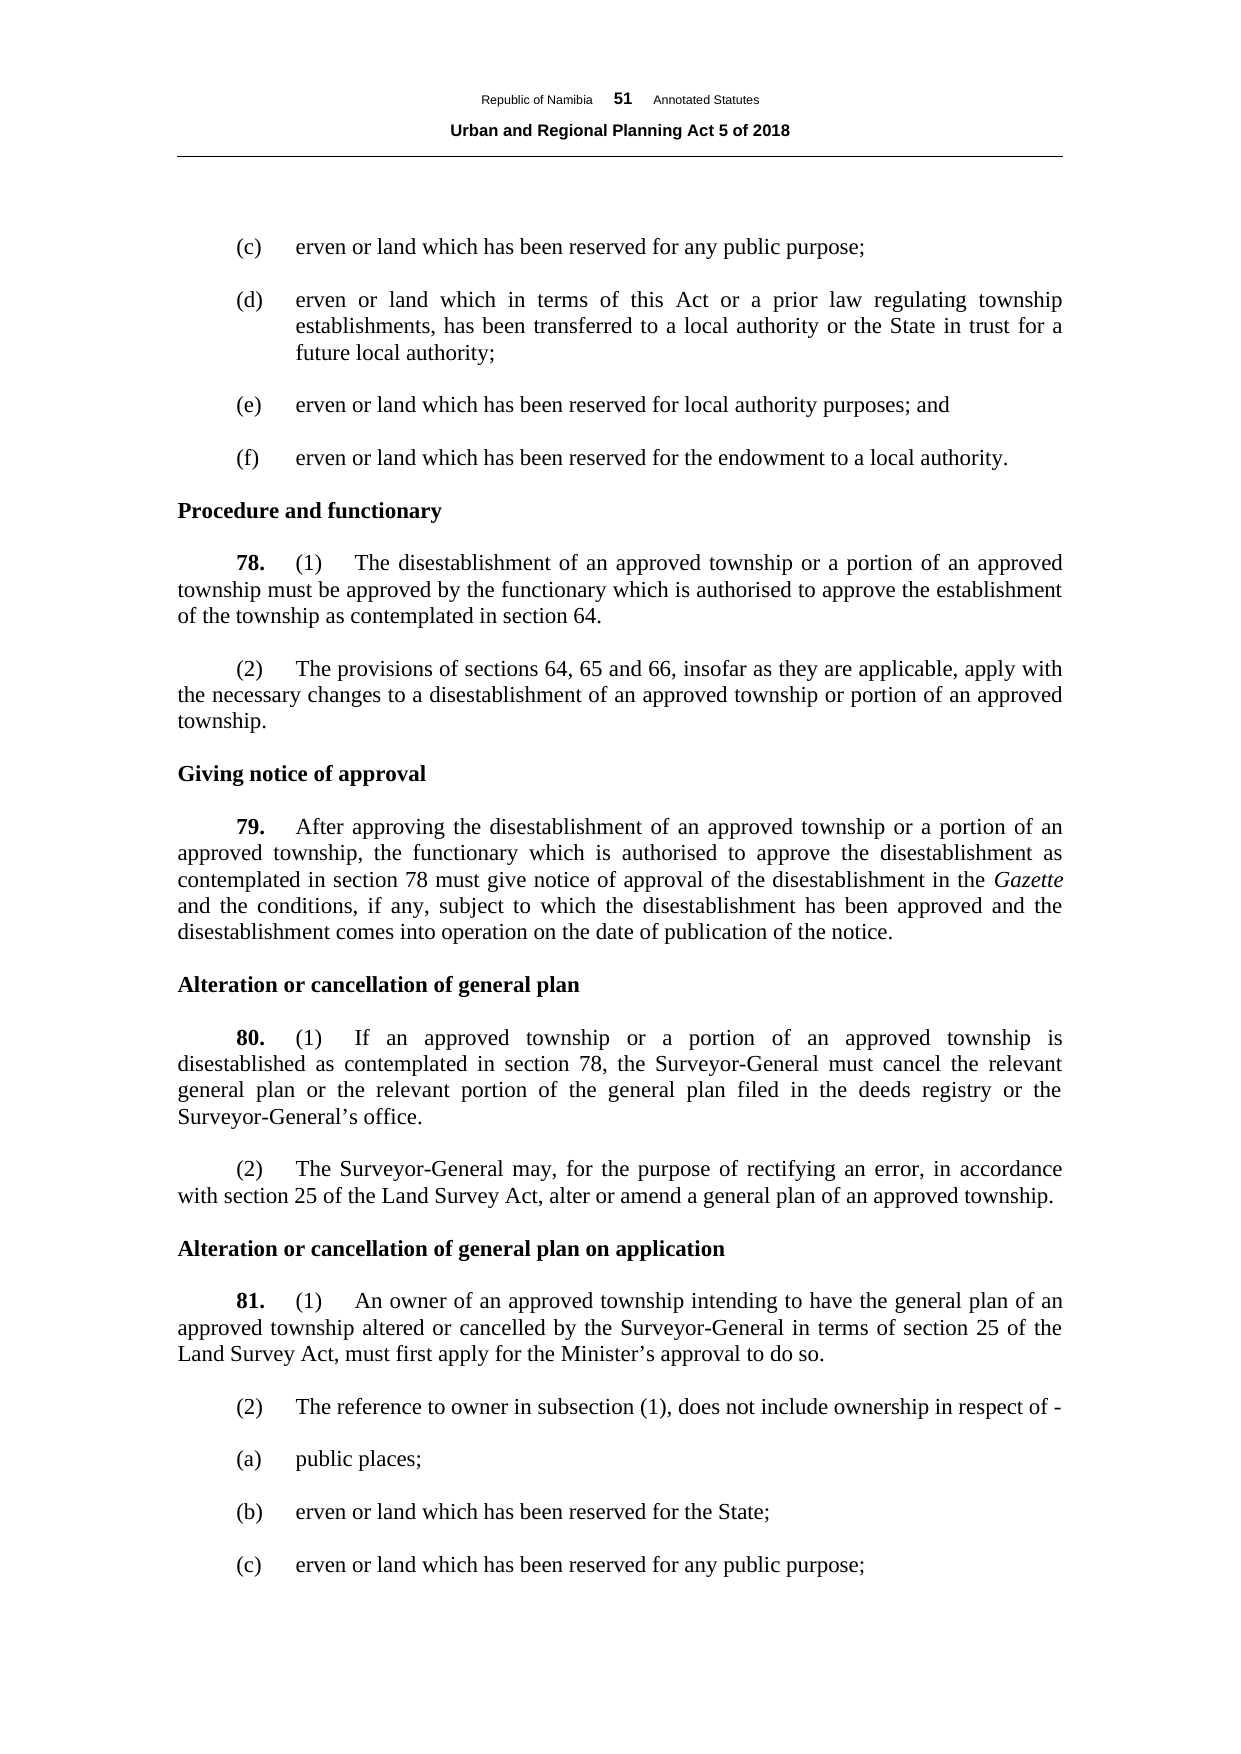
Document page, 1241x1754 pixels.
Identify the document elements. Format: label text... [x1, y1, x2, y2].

text 81. (1) An owner of an approved township intending to have the general plan of an approved township altered or cancelled by the Surveyor-General in terms of section 25 of the Land Survey Act, must first apply for the Minister’s approval to do so. [177, 1287, 1064, 1366]
text Giving notice of approval [177, 760, 1063, 787]
text 79. After approving the disestablishment of an approved township or a portion of an approved township, the functionary which is authorised to approve the disestablishment as contemplated in section 78 must give notice of approval of the disestablishment in the Gazette and the conditions, if any, subject to which the disestablishment has been approved and the disestablishment comes into operation on the date of publication of the notice. [177, 813, 1064, 945]
text (f) erven or land which has been reserved for the endowment to a local authority. [236, 444, 1064, 470]
text (c) erven or land which has been reserved for any public purpose; [236, 1551, 1064, 1577]
text Alteration or cancellation of general plan [177, 971, 1063, 997]
text (2) The reference to owner in subsection (1), does not include ownership in respect of - [177, 1393, 1064, 1419]
text (a) public places; [236, 1445, 1064, 1472]
text (b) erven or land which has been reserved for the State; [236, 1498, 1064, 1524]
text Procedure and functionary [177, 497, 1063, 523]
text 78. (1) The disestablishment of an approved township or a portion of an approved township must be approved by the functionary which is authorised to approve the establishment of the township as contemplated in section 64. [177, 549, 1064, 628]
text (e) erven or land which has been reserved for local authority purposes; and [236, 391, 1064, 418]
text (2) The Surveyor-General may, for the purpose of rectifying an error, in accordance with section 25 of the Land Survey Act, alter or amend a general plan of an approved township. [177, 1156, 1064, 1208]
text 80. (1) If an approved township or a portion of an approved township is disestablished as contemplated in section 78, the Surveyor-General must cancel the relevant general plan or the relevant portion of the general plan filed in the deeds registry or the Surveyor-General’s office. [177, 1024, 1064, 1129]
text Alteration or cancellation of general plan on application [177, 1234, 1063, 1261]
text (d) erven or land which in terms of this Act or a prior law regulating township establishments, has been transferred to a local authority or the State in trust for a future local authority; [236, 286, 1064, 365]
text (2) The provisions of sections 64, 65 and 66, insofar as they are applicable, apply with the necessary changes to a disestablishment of an approved township or portion of an approved township. [177, 655, 1064, 734]
text (c) erven or land which has been reserved for any public purpose; [236, 233, 1064, 259]
